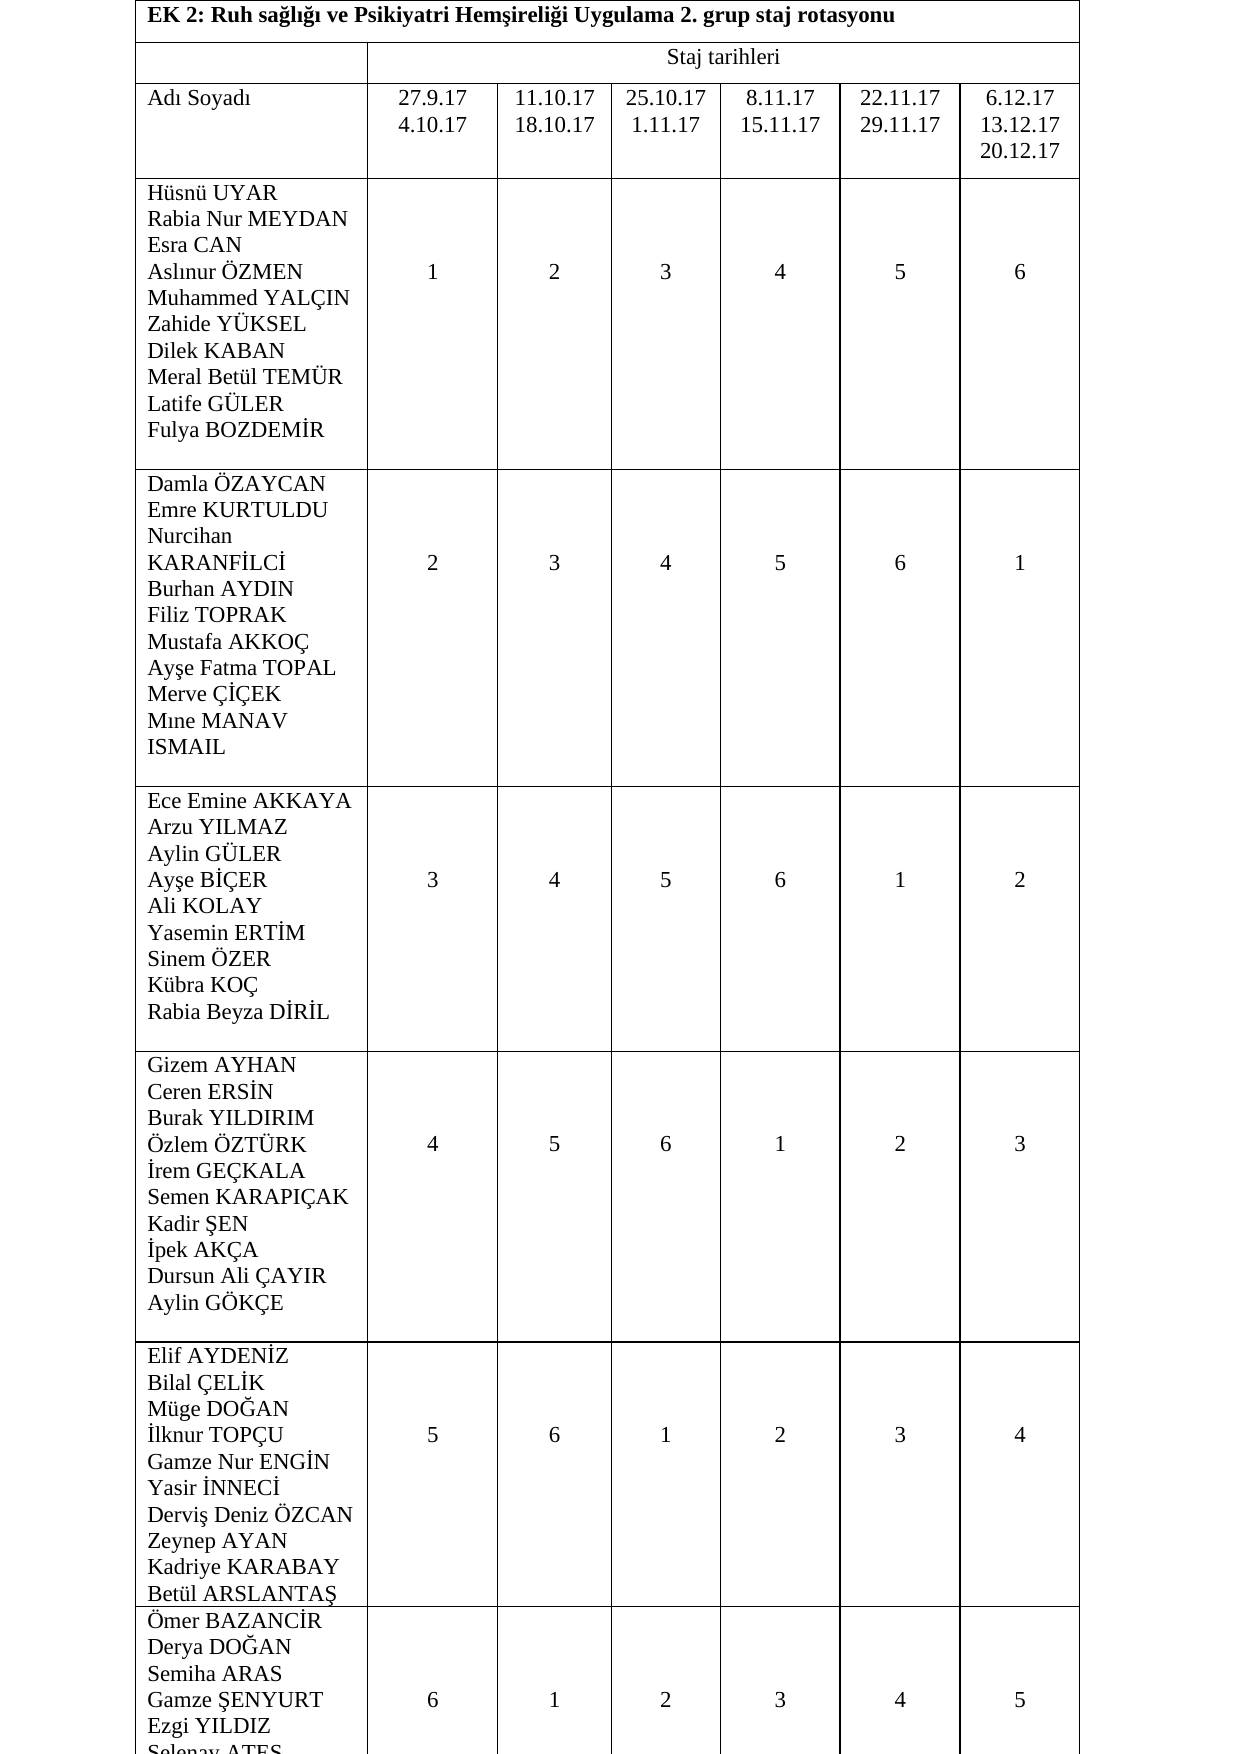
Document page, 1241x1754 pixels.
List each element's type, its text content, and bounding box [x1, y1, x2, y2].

table_cell Hüsnü UYAR Rabia Nur MEYDAN Esra CAN Aslınur ÖZMEN Muhammed YALÇIN Zahide YÜKSEL Dilek KABAN Meral Betül TEMÜR Latife GÜLER Fulya BOZDEMİR [136, 179, 367, 469]
table_cell 2 [368, 470, 497, 786]
table_cell 3 [841, 1343, 959, 1606]
table_cell 6.12.17 13.12.17 20.12.17 [961, 84, 1079, 178]
table_header EK 2: Ruh sağlığı ve Psikiyatri Hemşireliği Uygulama 2. grup staj rotasyonu [136, 1, 1079, 42]
table_cell 4 [498, 787, 611, 1051]
table_cell 5 [368, 1343, 497, 1606]
table_cell 3 [368, 787, 497, 1051]
table_cell 4 [368, 1052, 497, 1341]
table_cell 25.10.17 1.11.17 [612, 84, 720, 178]
table_cell 27.9.17 4.10.17 [368, 84, 497, 178]
table_cell 6 [841, 470, 959, 786]
table_cell 6 [368, 1607, 497, 1754]
table_cell 3 [612, 179, 720, 469]
table_cell 6 [612, 1052, 720, 1341]
table_cell [136, 43, 367, 83]
table_cell 4 [612, 470, 720, 786]
table_cell 5 [498, 1052, 611, 1341]
table_cell 2 [612, 1607, 720, 1754]
table_cell 8.11.17 15.11.17 [721, 84, 839, 178]
table_cell Staj tarihleri [368, 43, 1079, 83]
table_cell Ömer BAZANCİR Derya DOĞAN Semiha ARAS Gamze ŞENYURT Ezgi YILDIZ Selenay ATEŞ Hazal ÖZ Cafer KORKMAZ Abdulhamit ÜZEN [136, 1607, 367, 1754]
table_cell Ece Emine AKKAYA Arzu YILMAZ Aylin GÜLER Ayşe BİÇER Ali KOLAY Yasemin ERTİM Sinem ÖZER Kübra KOÇ Rabia Beyza DİRİL [136, 787, 367, 1051]
table_cell 5 [612, 787, 720, 1051]
table_cell 1 [841, 787, 959, 1051]
table_cell 2 [721, 1343, 839, 1606]
table_cell 22.11.17 29.11.17 [841, 84, 959, 178]
table_cell 5 [841, 179, 959, 469]
table_cell 3 [721, 1607, 839, 1754]
table_cell 5 [961, 1607, 1079, 1754]
table_cell 1 [498, 1607, 611, 1754]
table_cell Gizem AYHAN Ceren ERSİN Burak YILDIRIM Özlem ÖZTÜRK İrem GEÇKALA Semen KARAPIÇAK Kadir ŞEN İpek AKÇA Dursun Ali ÇAYIR Aylin GÖKÇE [136, 1052, 367, 1341]
table_cell Damla ÖZAYCAN Emre KURTULDU Nurcihan KARANFİLCİ Burhan AYDIN Filiz TOPRAK Mustafa AKKOÇ Ayşe Fatma TOPAL Merve ÇİÇEK Mıne MANAV ISMAIL [136, 470, 367, 786]
table_cell 1 [961, 470, 1079, 786]
table_cell 4 [961, 1343, 1079, 1606]
table_cell 3 [498, 470, 611, 786]
table_cell 2 [961, 787, 1079, 1051]
table_cell 1 [368, 179, 497, 469]
table_cell Adı Soyadı [136, 84, 367, 178]
table_cell 6 [961, 179, 1079, 469]
table_cell 6 [498, 1343, 611, 1606]
table_cell Elif AYDENİZ Bilal ÇELİK Müge DOĞAN İlknur TOPÇU Gamze Nur ENGİN Yasir İNNECİ Derviş Deniz ÖZCAN Zeynep AYAN Kadriye KARABAY Betül ARSLANTAŞ [136, 1343, 367, 1606]
table_cell 2 [841, 1052, 959, 1341]
table_cell 6 [721, 787, 839, 1051]
table_cell 1 [612, 1343, 720, 1606]
table_cell 11.10.17 18.10.17 [498, 84, 611, 178]
table_cell 2 [498, 179, 611, 469]
table_cell 1 [721, 1052, 839, 1341]
table_cell 4 [721, 179, 839, 469]
table_cell 5 [721, 470, 839, 786]
table_cell 4 [841, 1607, 959, 1754]
table_cell 3 [961, 1052, 1079, 1341]
